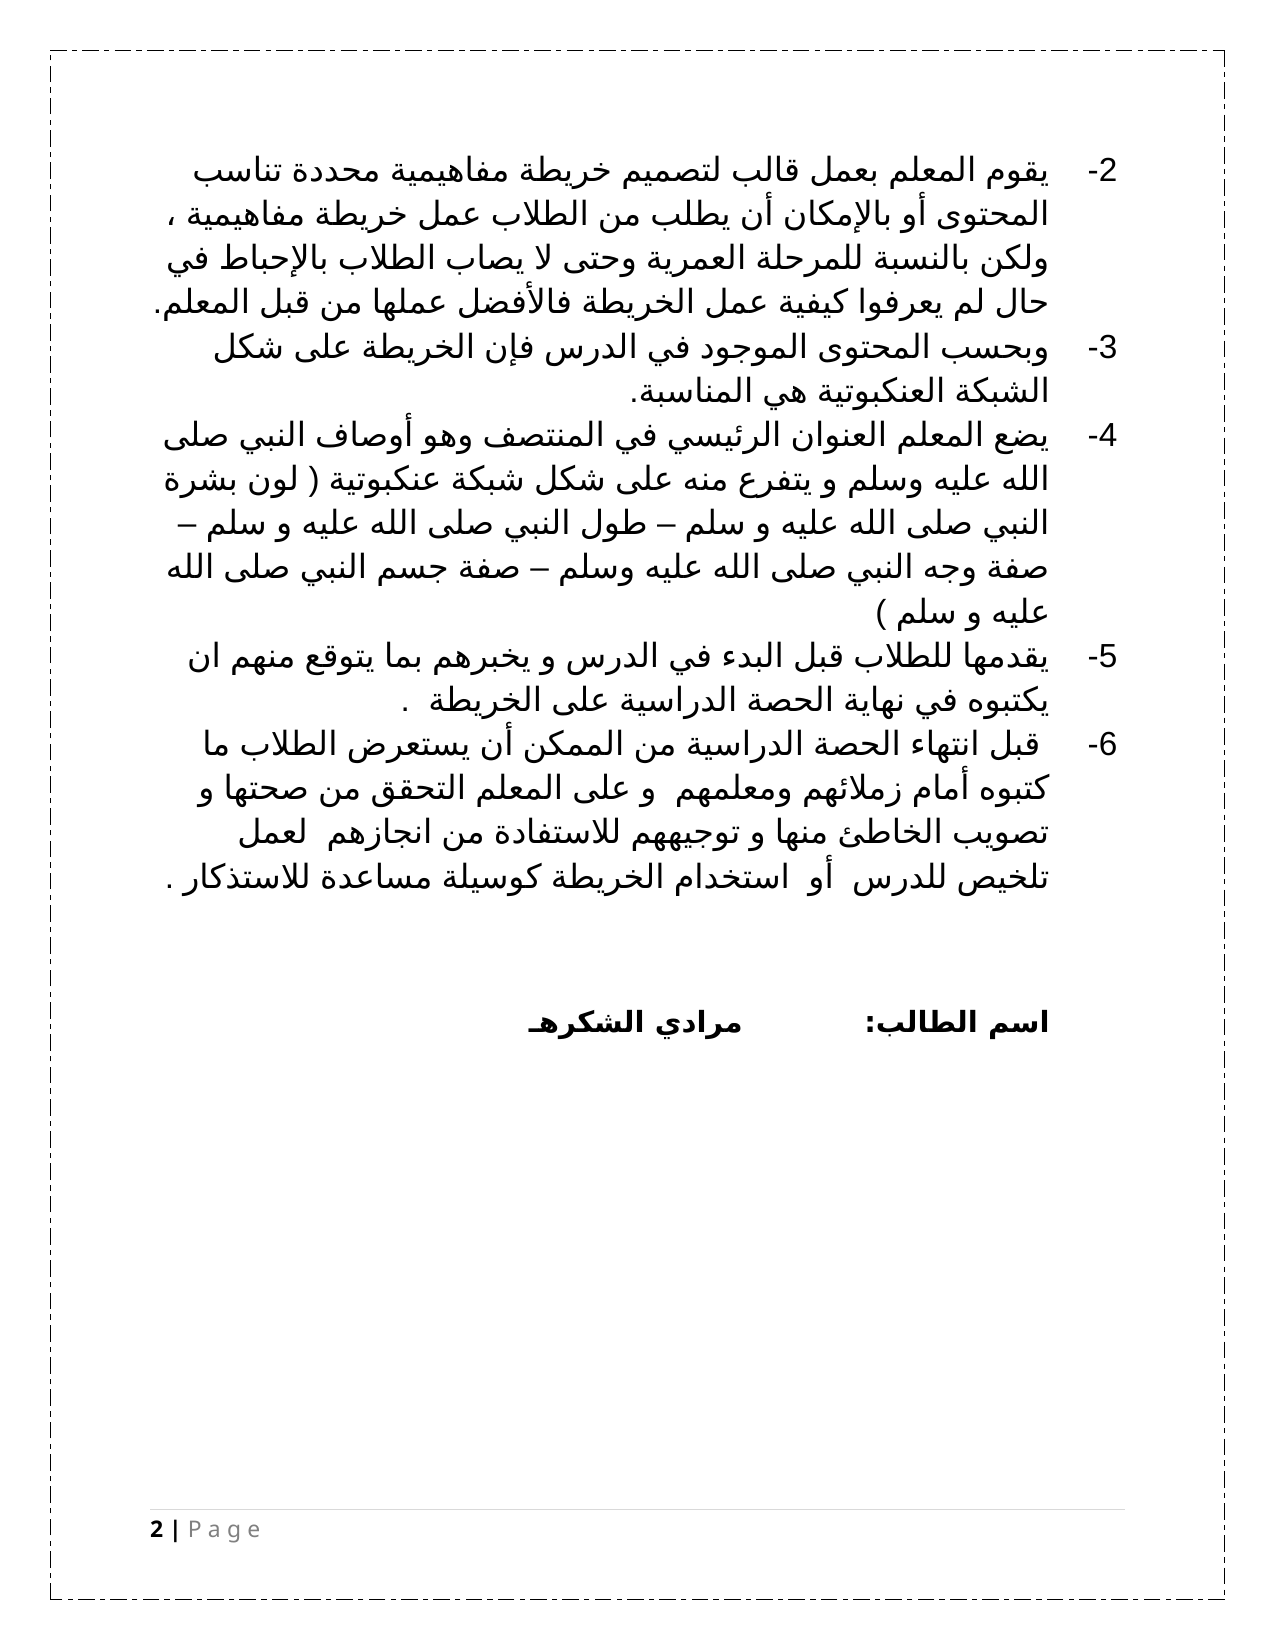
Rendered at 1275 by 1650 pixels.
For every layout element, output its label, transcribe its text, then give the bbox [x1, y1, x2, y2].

list وبحسب المحتوى الموجود في الدرس فإن الخريطة على شكل الشبكة العنكبوتية هي المناسبة. [150, 327, 1087, 409]
list قبل انتهاء الحصة الدراسية من الممكن أن يستعرض الطلاب ما كتبوه أمام زملائهم ومعلمهم و على المعلم التحقق من صحتها و تصويب الخاطئ منها و توجيههم للاستفادة من انجازهم لعمل تلخيص للدرس أو استخدام الخريطة كوسيلة مساعدة للاستذكار . [150, 724, 1087, 895]
list يقوم المعلم بعمل قالب لتصميم خريطة مفاهيمية محددة تناسب المحتوى أو بالإمكان أن يطلب من الطلاب عمل خريطة مفاهيمية ، ولكن بالنسبة للمرحلة العمرية وحتى لا يصاب الطلاب بالإحباط في حال لم يعرفوا كيفية عمل الخريطة فالأفضل عملها من قبل المعلم. [150, 150, 1087, 321]
list اسم الطالب: مرادي الشكرهـ [150, 1005, 1050, 1039]
list يضع المعلم العنوان الرئيسي في المنتصف وهو أوصاف النبي صلى الله عليه وسلم و يتفرع منه على شكل شبكة عنكبوتية ( لون بشرة النبي صلى الله عليه و سلم – طول النبي صلى الله عليه و سلم – صفة وجه النبي صلى الله عليه وسلم – صفة جسم النبي صلى الله عليه و سلم ) [150, 415, 1087, 630]
list يقدمها للطلاب قبل البدء في الدرس و يخبرهم بما يتوقع منهم ان يكتبوه في نهاية الحصة الدراسية على الخريطة . [150, 636, 1087, 718]
